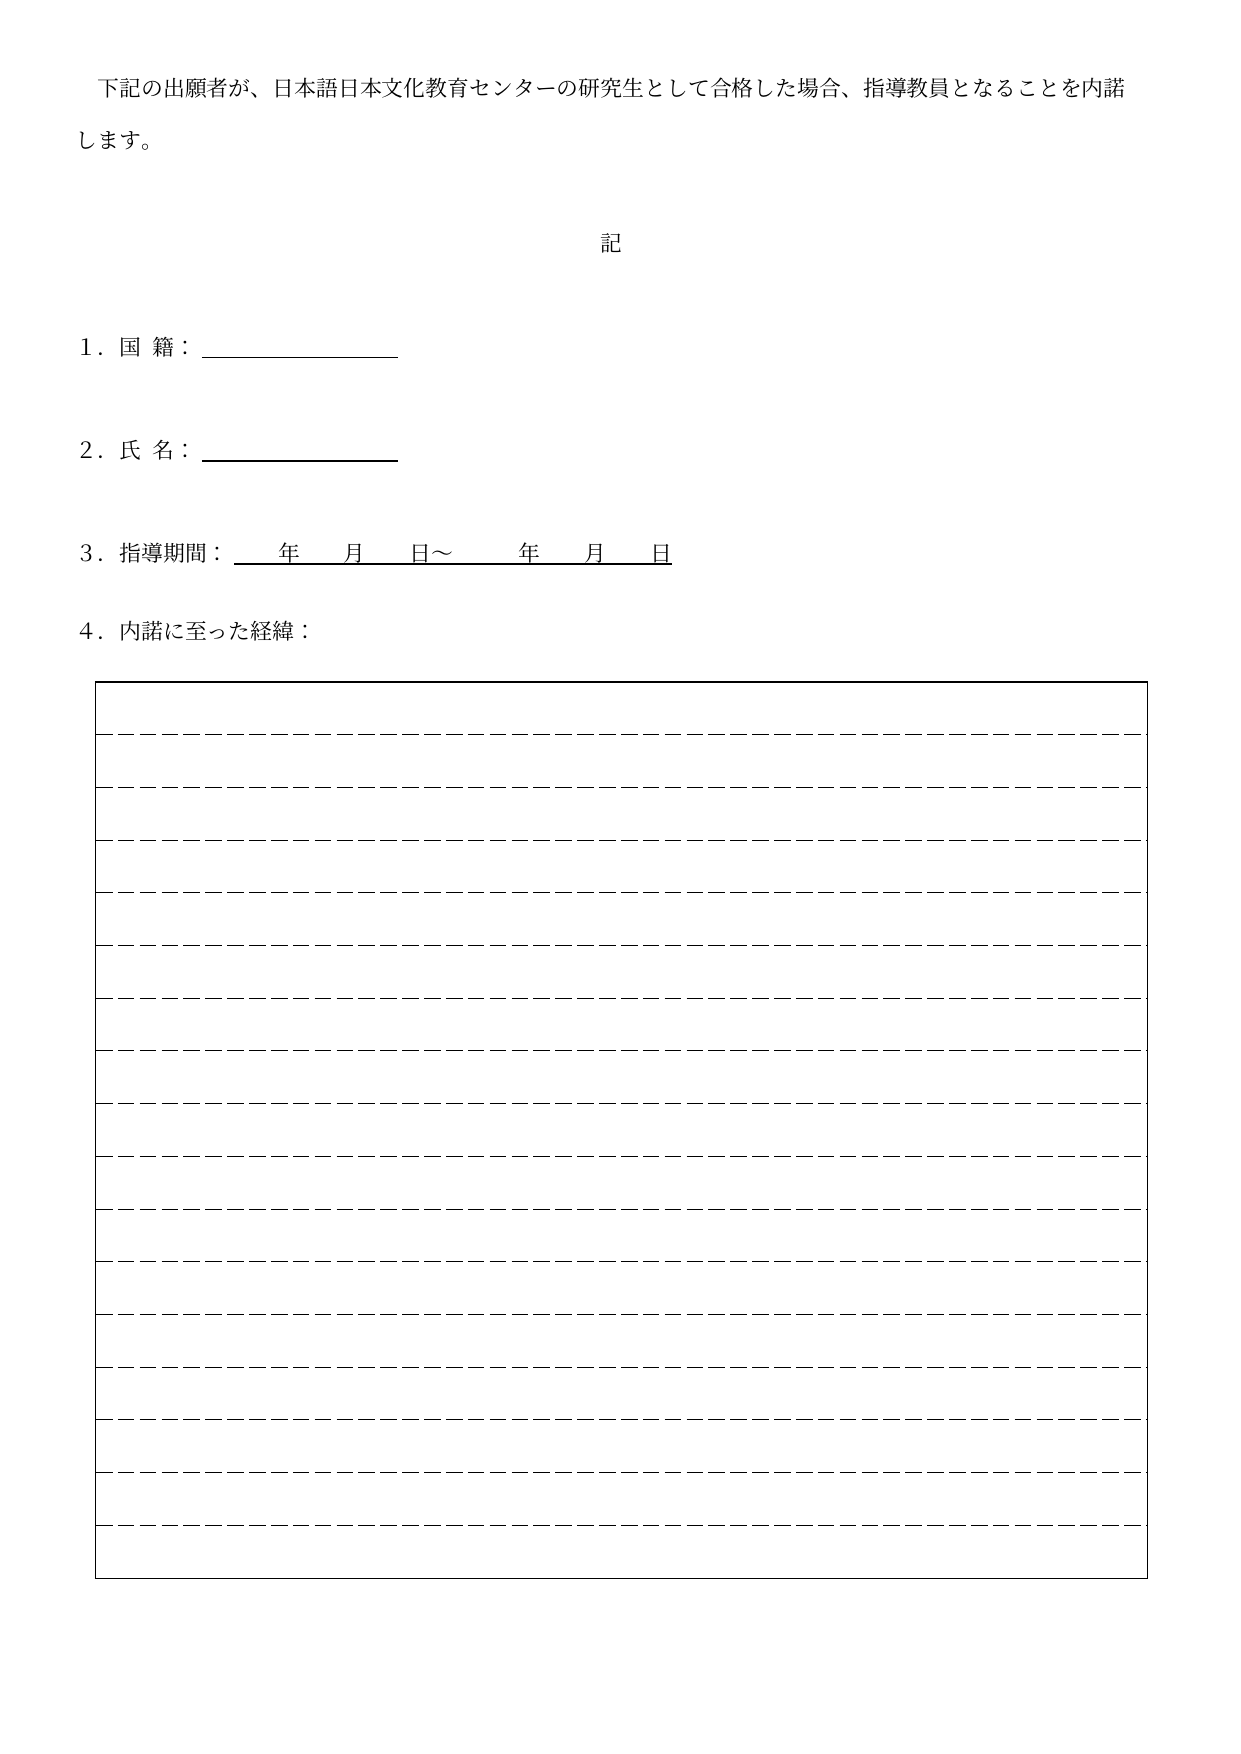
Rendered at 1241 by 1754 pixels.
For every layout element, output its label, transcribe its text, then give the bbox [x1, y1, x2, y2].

table_cell [96, 1419, 1147, 1472]
text １．国 籍： [75, 320, 1146, 371]
table_cell [96, 1472, 1147, 1525]
table_cell [96, 1156, 1147, 1208]
table_cell [96, 1367, 1147, 1419]
table_cell [96, 945, 1147, 998]
table_cell [96, 1314, 1147, 1367]
text ２．氏 名： [75, 423, 1146, 475]
table_cell [96, 840, 1147, 892]
table_cell [96, 1050, 1147, 1103]
text ４．内諾に至った経緯： [75, 604, 1146, 656]
table_cell [96, 892, 1147, 945]
table_header [96, 683, 1147, 734]
table_cell [96, 998, 1147, 1050]
table_cell [96, 734, 1147, 787]
text 記 [75, 216, 1146, 268]
text 下記の出願者が、日本語日本文化教育センターの研究生として合格した場合、指導教員となることを内諾します。 [75, 61, 1146, 165]
text ３．指導期間： 年 月 日～ 年 月 日 [75, 526, 1146, 578]
table_cell [96, 1525, 1147, 1577]
table_cell [96, 1103, 1147, 1156]
table_cell [96, 1209, 1147, 1261]
table_cell [96, 787, 1147, 839]
table_cell [96, 1261, 1147, 1314]
